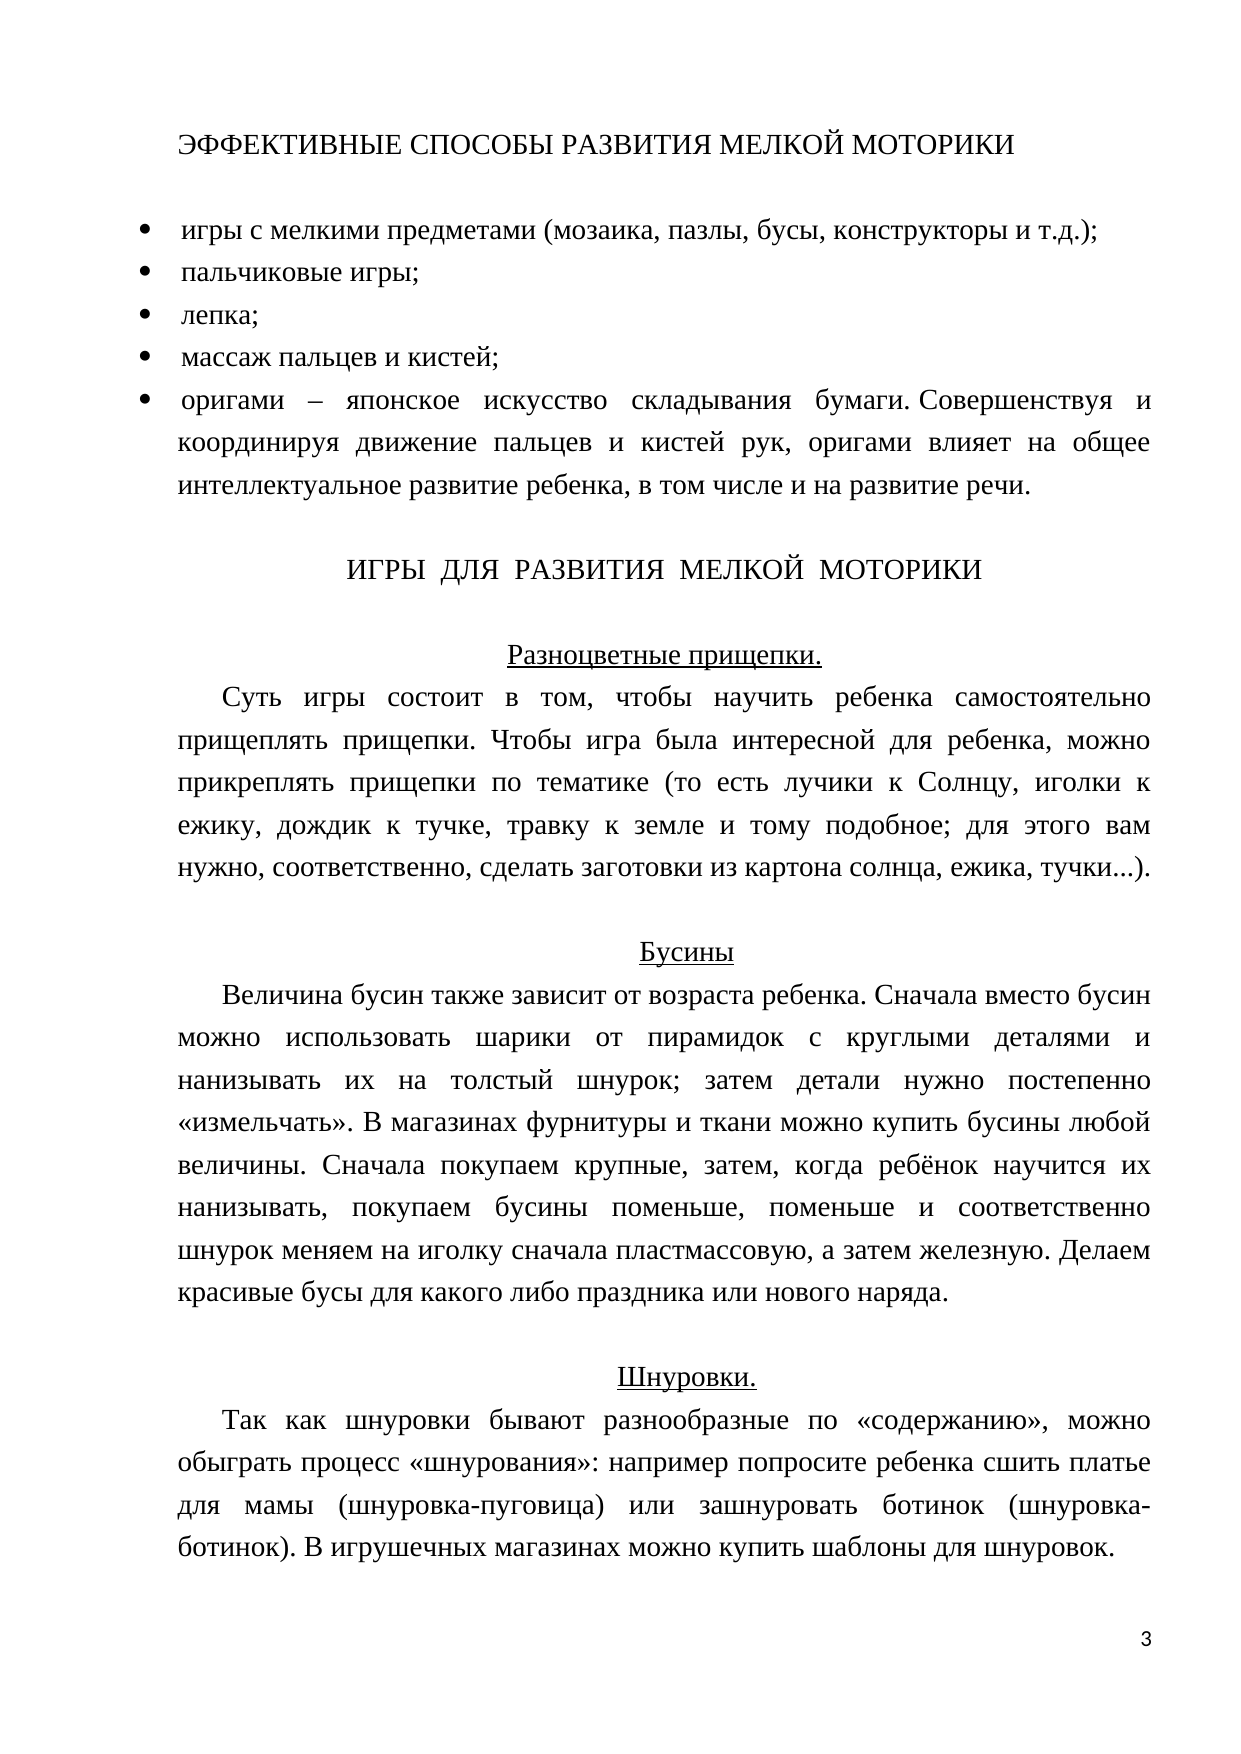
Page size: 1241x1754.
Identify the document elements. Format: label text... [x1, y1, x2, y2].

text Величина бусин также зависит от возраста ребенка. Сначала вместо бусин можно использовать шарики от пирамидок с круглыми деталями и нанизывать их на толстый шнурок; затем детали нужно постепенно «измельчать». В магазинах фурнитуры и ткани можно купить бусины любой величины. Сначала покупаем крупные, затем, когда ребёнок научится их нанизывать, покупаем бусины поменьше, поменьше и соответственно шнурок меняем на иголку сначала пластмассовую, а затем железную. Делаем красивые бусы для какого либо праздника или нового наряда. [177, 968, 1152, 1308]
text ЭФФЕКТИВНЫЕ СПОСОБЫ РАЗВИТИЯ МЕЛКОЙ МОТОРИКИ [177, 118, 1152, 161]
text  массаж пальцев и кистей; [140, 331, 1152, 373]
text ИГРЫ ДЛЯ РАЗВИТИЯ МЕЛКОЙ МОТОРИКИ [177, 543, 1152, 586]
text  лепка; [140, 288, 1152, 331]
text  оригами – японское искусство складывания бумаги. Совершенствуя и координируя движение пальцев и кистей рук, оригами влияет на общее интеллектуальное развитие ребенка, в том числе и на развитие речи. [140, 373, 1152, 501]
text Шнуровки. [177, 1351, 1152, 1393]
text  игры с мелкими предметами (мозаика, пазлы, бусы, конструкторы и т.д.); [140, 203, 1152, 246]
text Разноцветные прищепки. [177, 628, 1152, 671]
text Бусины [177, 926, 1152, 968]
text Суть игры состоит в том, чтобы научить ребенка самостоятельно прищеплять прищепки. Чтобы игра была интересной для ребенка, можно прикреплять прищепки по тематике (то есть лучики к Солнцу, иголки к ежику, дождик к тучке, травку к земле и тому подобное; для этого вам нужно, соответственно, сделать заготовки из картона солнца, ежика, тучки...). [177, 671, 1152, 883]
text  пальчиковые игры; [140, 246, 1152, 288]
text Так как шнуровки бывают разнообразные по «содержанию», можно обыграть процесс «шнурования»: например попросите ребенка сшить платье для мамы (шнуровка-пуговица) или зашнуровать ботинок (шнуровка-ботинок). В игрушечных магазинах можно купить шаблоны для шнуровок. [177, 1393, 1152, 1563]
